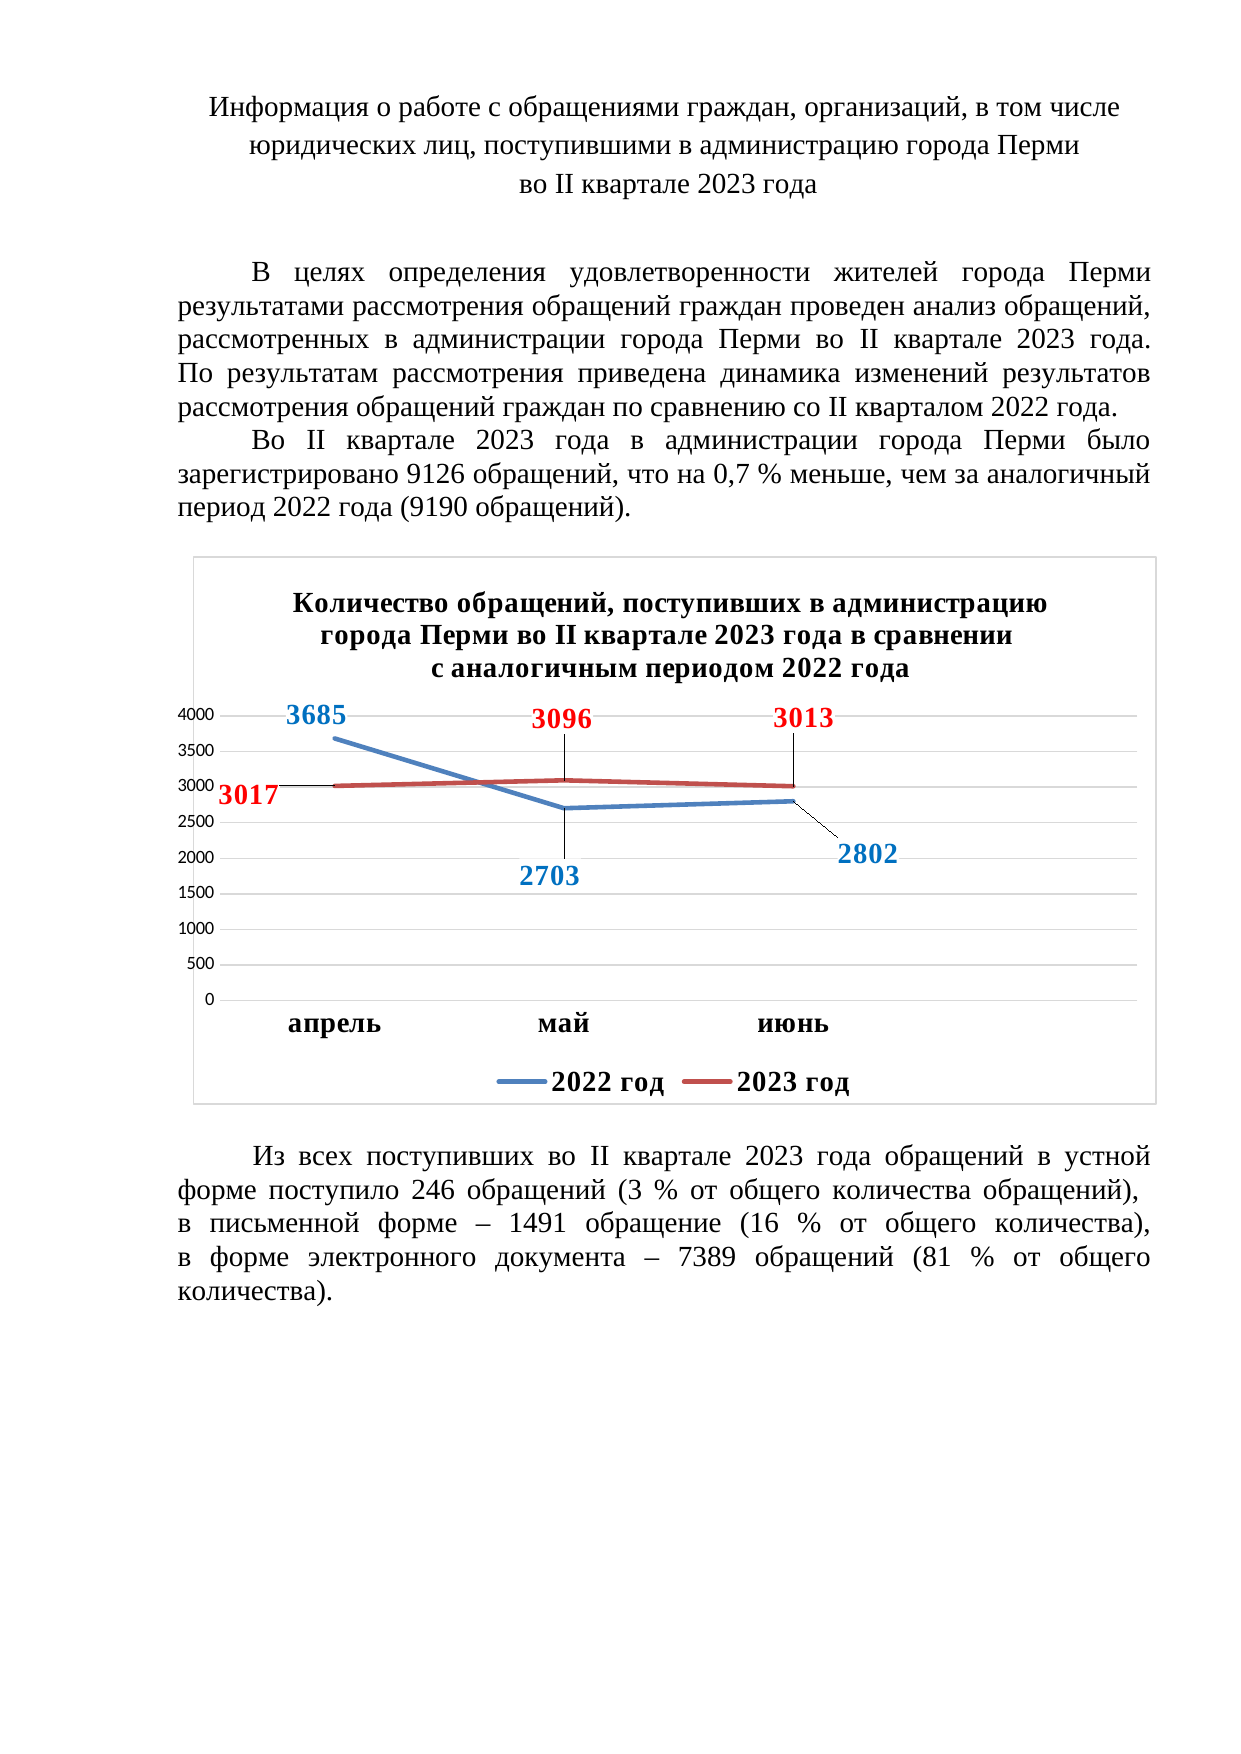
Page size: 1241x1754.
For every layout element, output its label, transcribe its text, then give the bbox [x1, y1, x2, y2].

text Из всех поступивших во II квартале 2023 года обращений в устной форме поступило 246 обращений (3 % от общего количества обращений), в письменной форме – 1491 обращение (16 % от общего количества), в форме электронного документа – 7389 обращений (81 % от общего количества). [177, 1138, 1152, 1306]
text Во II квартале 2023 года в администрации города Перми было зарегистрировано 9126 обращений, что на 0,7 % меньше, чем за аналогичный период 2022 года (9190 обращений). [177, 422, 1152, 523]
text во II квартале 2023 года [177, 166, 1152, 199]
text Информация о работе с обращениями граждан, организаций, в том числе юридических лиц, поступившими в администрацию города Перми [177, 89, 1152, 161]
text В целях определения удовлетворенности жителей города Перми результатами рассмотрения обращений граждан проведен анализ обращений, рассмотренных в администрации города Перми во II квартале 2023 года. По результатам рассмотрения приведена динамика изменений результатов рассмотрения обращений граждан по сравнению со II кварталом 2022 года. [177, 254, 1152, 422]
